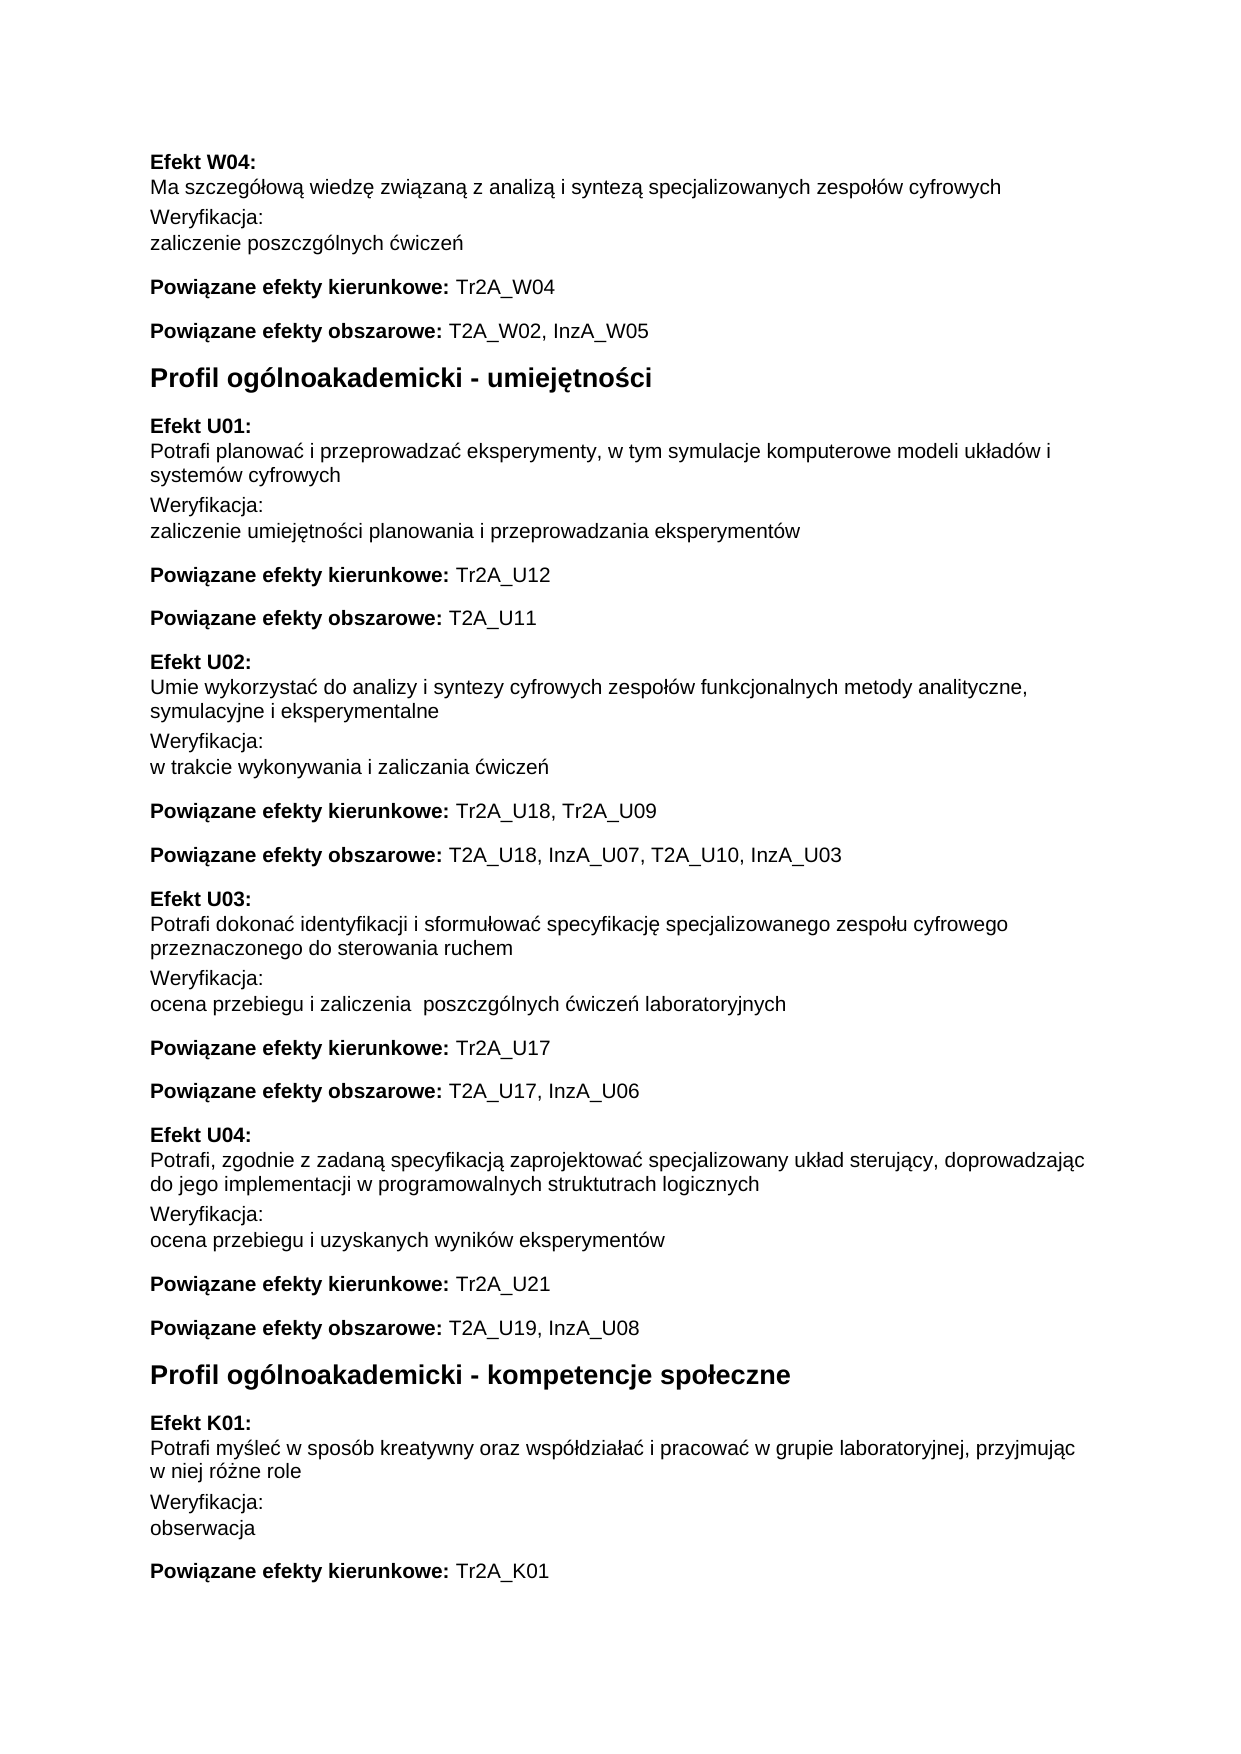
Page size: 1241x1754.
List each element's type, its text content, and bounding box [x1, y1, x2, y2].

text Powiązane efekty kierunkowe: Tr2A_U12 [150, 562, 1090, 586]
text Efekt U01: [150, 413, 1090, 437]
text Potrafi, zgodnie z zadaną specyfikacją zaprojektować specjalizowany układ sterujący, doprowadzając do jego implementacji w programowalnych struktutrach logicznych [150, 1148, 1090, 1196]
text Efekt U03: [150, 886, 1090, 910]
text Weryfikacja: [150, 205, 1090, 229]
text Potrafi planować i przeprowadzać eksperymenty, w tym symulacje komputerowe modeli układów i systemów cyfrowych [150, 438, 1090, 486]
text Ma szczegółową wiedzę związaną z analizą i syntezą specjalizowanych zespołów cyfrowych [150, 175, 1090, 199]
subtitle Profil ogólnoakademicki - umiejętności [150, 362, 1090, 394]
text Powiązane efekty obszarowe: T2A_U19, InzA_U08 [150, 1316, 1090, 1339]
text Powiązane efekty kierunkowe: Tr2A_U21 [150, 1272, 1090, 1296]
text Weryfikacja: [150, 493, 1090, 517]
text Powiązane efekty obszarowe: T2A_U17, InzA_U06 [150, 1079, 1090, 1103]
text Efekt W04: [150, 150, 1090, 174]
text w trakcie wykonywania i zaliczania ćwiczeń [150, 755, 1090, 779]
text Powiązane efekty kierunkowe: Tr2A_U17 [150, 1035, 1090, 1059]
text ocena przebiegu i zaliczenia poszczgólnych ćwiczeń laboratoryjnych [150, 992, 1090, 1016]
text Umie wykorzystać do analizy i syntezy cyfrowych zespołów funkcjonalnych metody analityczne, symulacyjne i eksperymentalne [150, 675, 1090, 723]
text zaliczenie umiejętności planowania i przeprowadzania eksperymentów [150, 519, 1090, 543]
text Powiązane efekty kierunkowe: Tr2A_W04 [150, 275, 1090, 299]
text Efekt U02: [150, 650, 1090, 674]
text ocena przebiegu i uzyskanych wyników eksperymentów [150, 1228, 1090, 1252]
text Potrafi dokonać identyfikacji i sformułować specyfikację specjalizowanego zespołu cyfrowego przeznaczonego do sterowania ruchem [150, 911, 1090, 959]
text Powiązane efekty obszarowe: T2A_W02, InzA_W05 [150, 319, 1090, 343]
text Weryfikacja: [150, 966, 1090, 989]
text zaliczenie poszczgólnych ćwiczeń [150, 231, 1090, 255]
text Potrafi myśleć w sposób kreatywny oraz współdziałać i pracować w grupie laboratoryjnej, przyjmując w niej różne role [150, 1435, 1090, 1483]
text Powiązane efekty obszarowe: T2A_U11 [150, 606, 1090, 630]
text Efekt U04: [150, 1123, 1090, 1147]
text Weryfikacja: [150, 1202, 1090, 1226]
text Powiązane efekty kierunkowe: Tr2A_U18, Tr2A_U09 [150, 799, 1090, 823]
text obserwacja [150, 1516, 1090, 1539]
text Weryfikacja: [150, 1489, 1090, 1513]
text Weryfikacja: [150, 729, 1090, 753]
text Efekt K01: [150, 1410, 1090, 1434]
text Powiązane efekty kierunkowe: Tr2A_K01 [150, 1559, 1090, 1583]
subtitle Profil ogólnoakademicki - kompetencje społeczne [150, 1359, 1090, 1391]
text Powiązane efekty obszarowe: T2A_U18, InzA_U07, T2A_U10, InzA_U03 [150, 843, 1090, 867]
